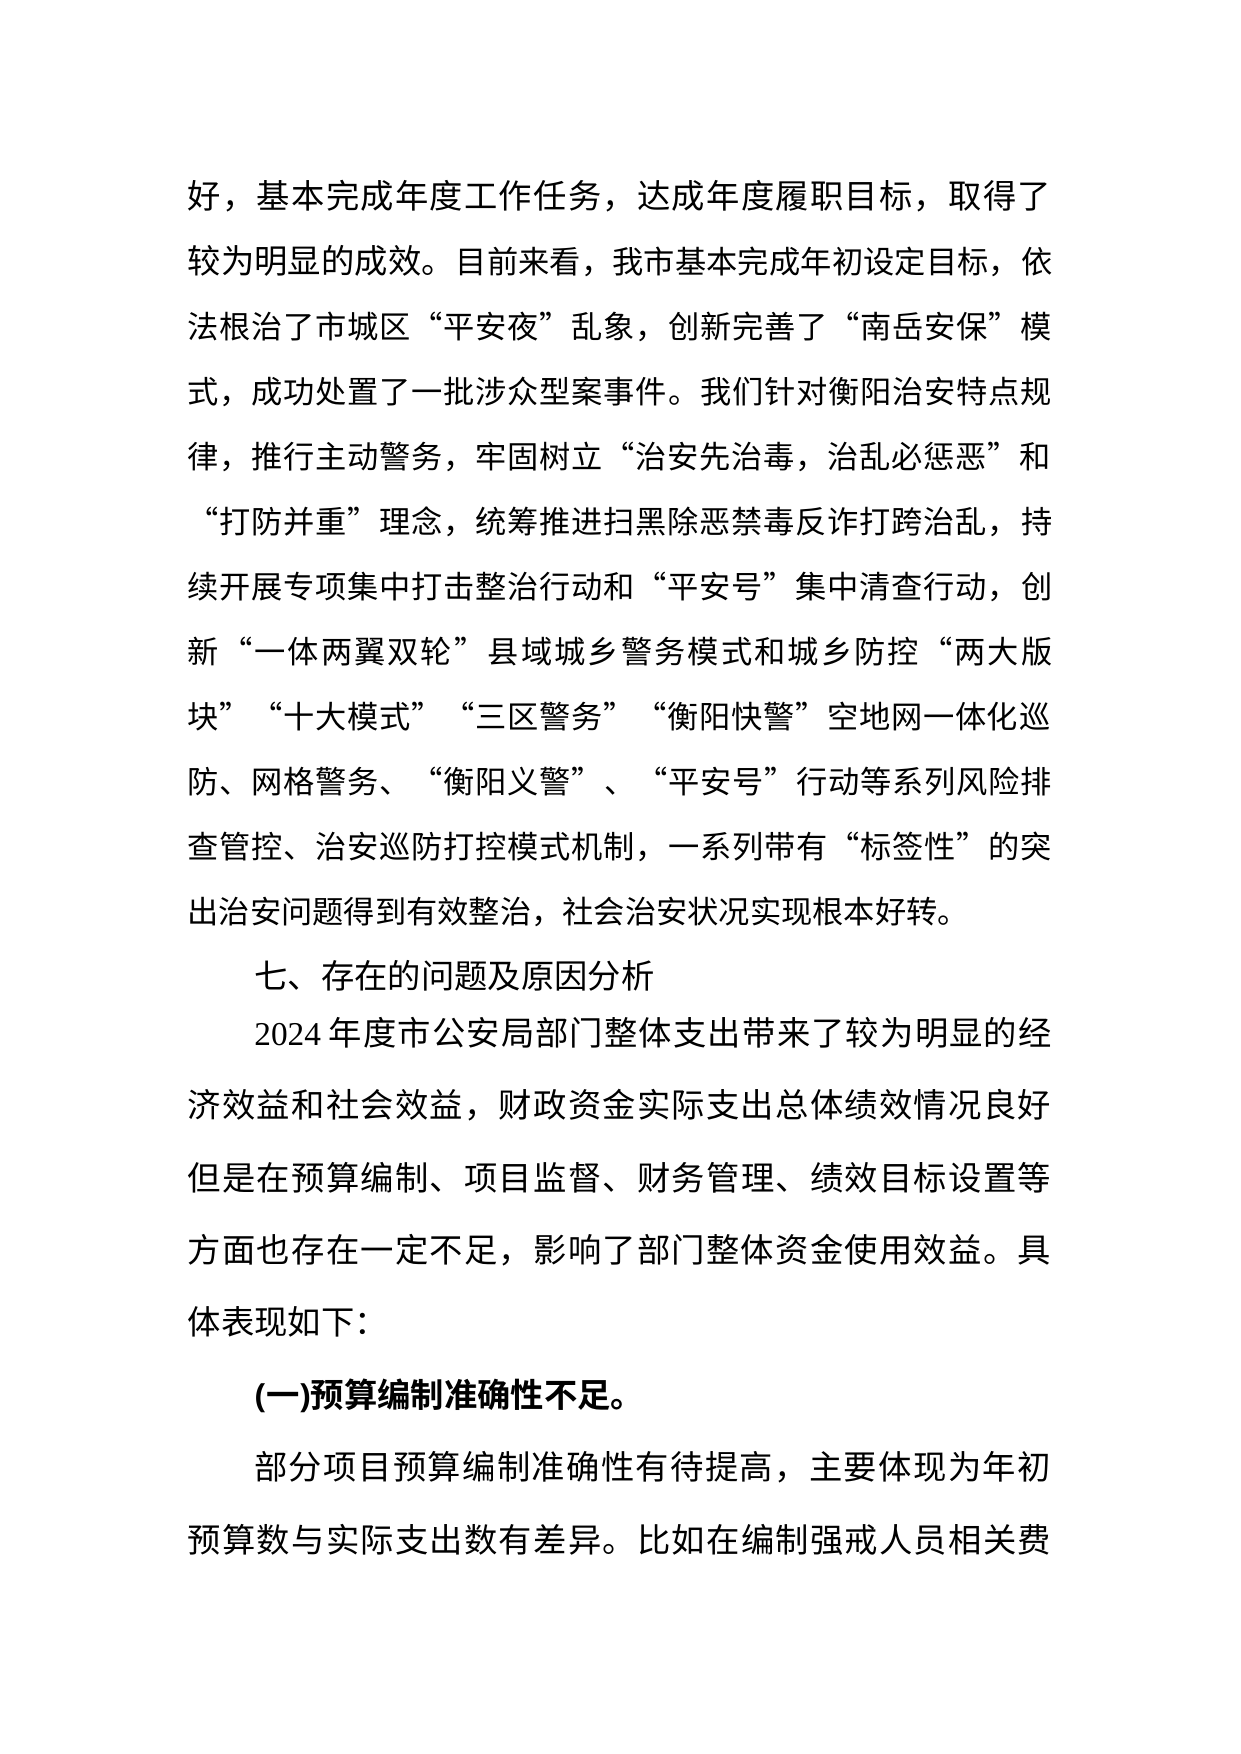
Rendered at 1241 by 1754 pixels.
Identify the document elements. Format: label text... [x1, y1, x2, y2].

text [187, 162, 1053, 942]
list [187, 1441, 1053, 1562]
list (一)预算编制准确性不足。 [187, 1368, 1053, 1417]
text 2024年度市公安局部门整体支出带来了较为明显的经济效益和社会效益，财政资金实际支出总体绩效情况良好。但是在预算编制、项目监督、财务管理、绩效目标设置等方面也存在一定不足，影响了部门整体资金使用效益。具体表现如下： [187, 1007, 1053, 1344]
list 七、存在的问题及原因分析 [187, 942, 1053, 1007]
